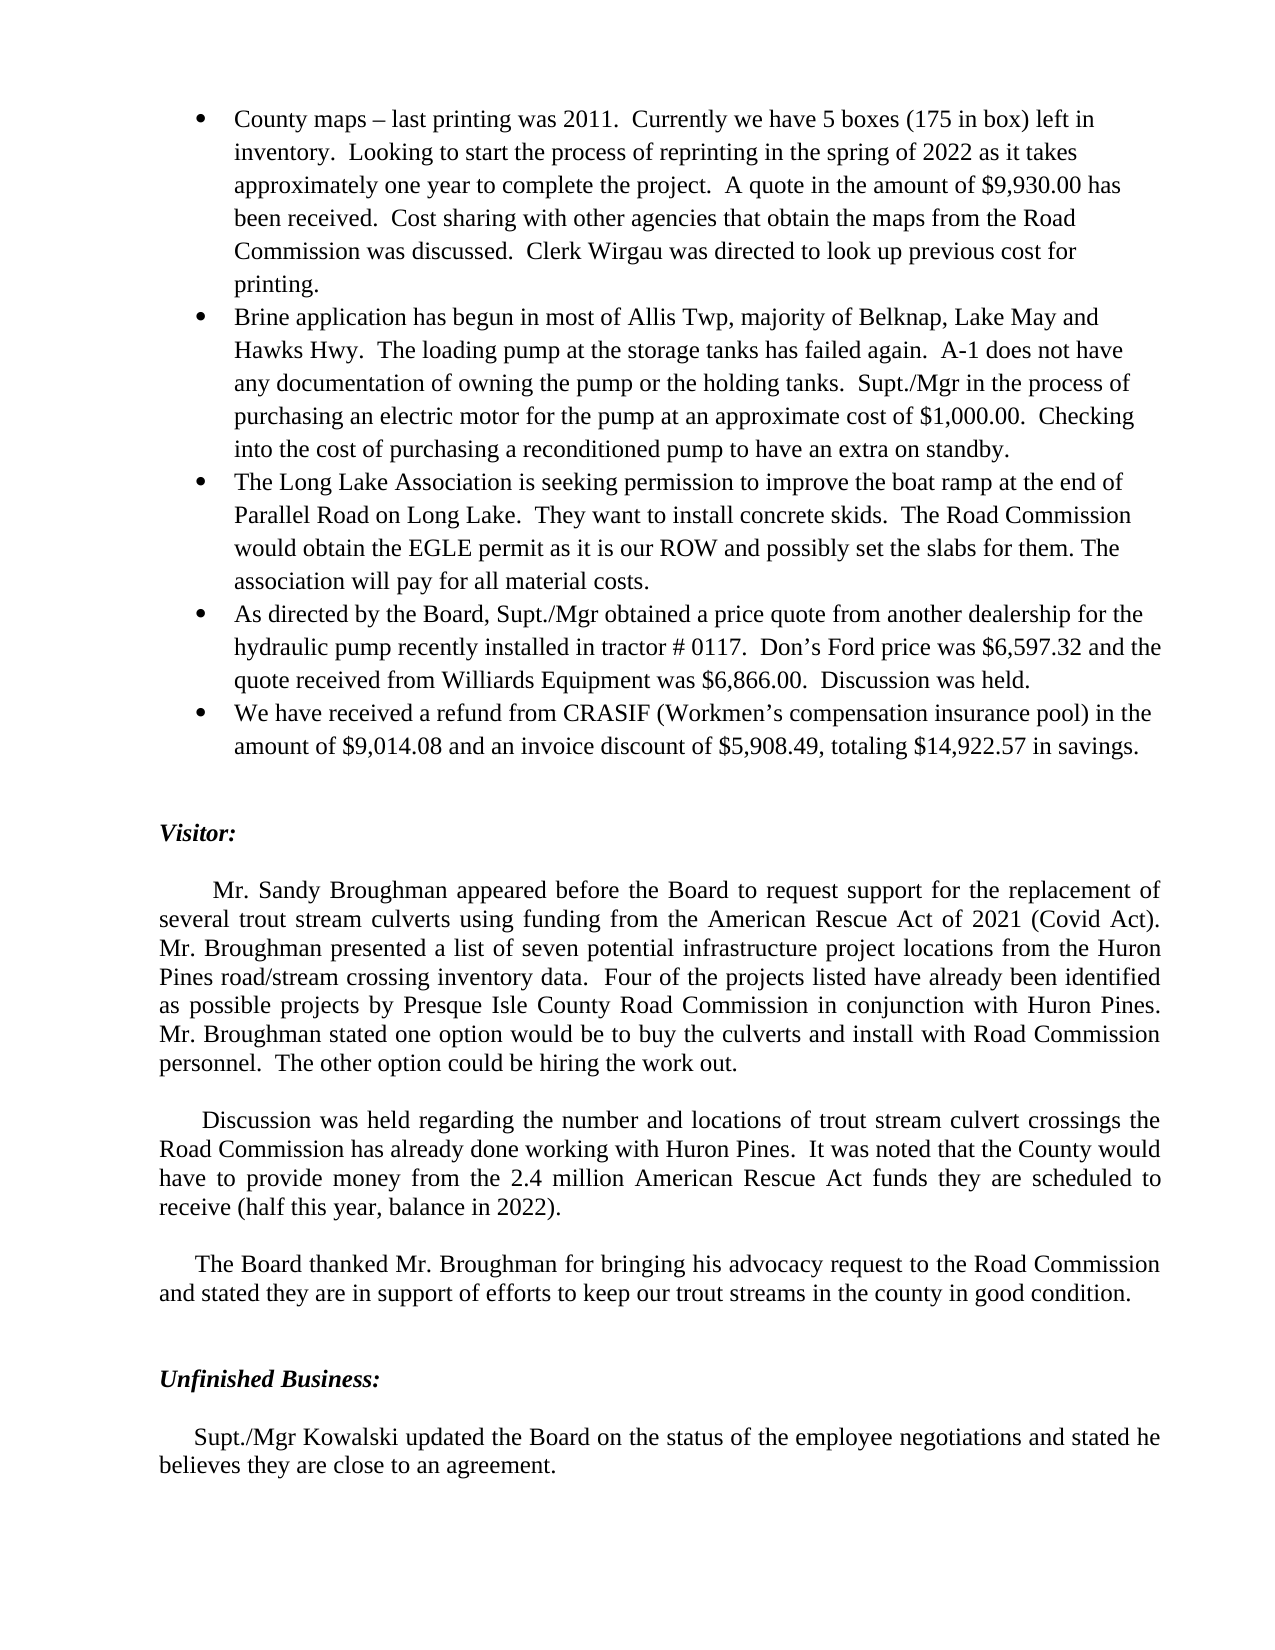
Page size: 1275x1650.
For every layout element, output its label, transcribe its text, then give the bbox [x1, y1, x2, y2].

list County maps – last printing was 2011. Currently we have 5 boxes (175 in box) left in inventory. Looking to start the process of reprinting in the spring of 2022 as it takes approximately one year to complete the project. A quote in the amount of $9,930.00 has been received. Cost sharing with other agencies that obtain the maps from the Road Commission was discussed. Clerk Wirgau was directed to look up previous cost for printing. [196, 104, 1162, 298]
text Mr. Sandy Broughman appeared before the Board to request support for the replacement of several trout stream culverts using funding from the American Rescue Act of 2021 (Covid Act). Mr. Broughman presented a list of seven potential infrastructure project locations from the Huron Pines road/stream crossing inventory data. Four of the projects listed have already been identified as possible projects by Presque Isle County Road Commission in conjunction with Huron Pines. Mr. Broughman stated one option would be to buy the culverts and install with Road Commission personnel. The other option could be hiring the work out. [159, 876, 1162, 1077]
text Visitor: [159, 818, 1162, 847]
text The Board thanked Mr. Broughman for bringing his advocacy request to the Road Commission and stated they are in support of efforts to keep our trout streams in the county in good condition. [159, 1249, 1162, 1307]
list Brine application has begun in most of Allis Twp, majority of Belknap, Lake May and Hawks Hwy. The loading pump at the storage tanks has failed again. A-1 does not have any documentation of owning the pump or the holding tanks. Supt./Mgr in the process of purchasing an electric motor for the pump at an approximate cost of $1,000.00. Checking into the cost of purchasing a reconditioned pump to have an extra on standby. [196, 302, 1162, 463]
list We have received a refund from CRASIF (Workmen’s compensation insurance pool) in the amount of $9,014.08 and an invoice discount of $5,908.49, totaling $14,922.57 in savings. [196, 698, 1162, 760]
text Discussion was held regarding the number and locations of trout stream culvert crossings the Road Commission has already done working with Huron Pines. It was noted that the County would have to provide money from the 2.4 million American Rescue Act funds they are scheduled to receive (half this year, balance in 2022). [159, 1106, 1162, 1221]
text Supt./Mgr Kowalski updated the Board on the status of the employee negotiations and stated he believes they are close to an agreement. [159, 1422, 1162, 1479]
list As directed by the Board, Supt./Mgr obtained a price quote from another dealership for the hydraulic pump recently installed in tractor # 0117. Don’s Ford price was $6,597.32 and the quote received from Williards Equipment was $6,866.00. Discussion was held. [196, 599, 1162, 694]
list The Long Lake Association is seeking permission to improve the boat ramp at the end of Parallel Road on Long Lake. They want to install concrete skids. The Road Commission would obtain the EGLE permit as it is our ROW and possibly set the slabs for them. The association will pay for all material costs. [196, 467, 1162, 595]
text Unfinished Business: [159, 1364, 1162, 1393]
